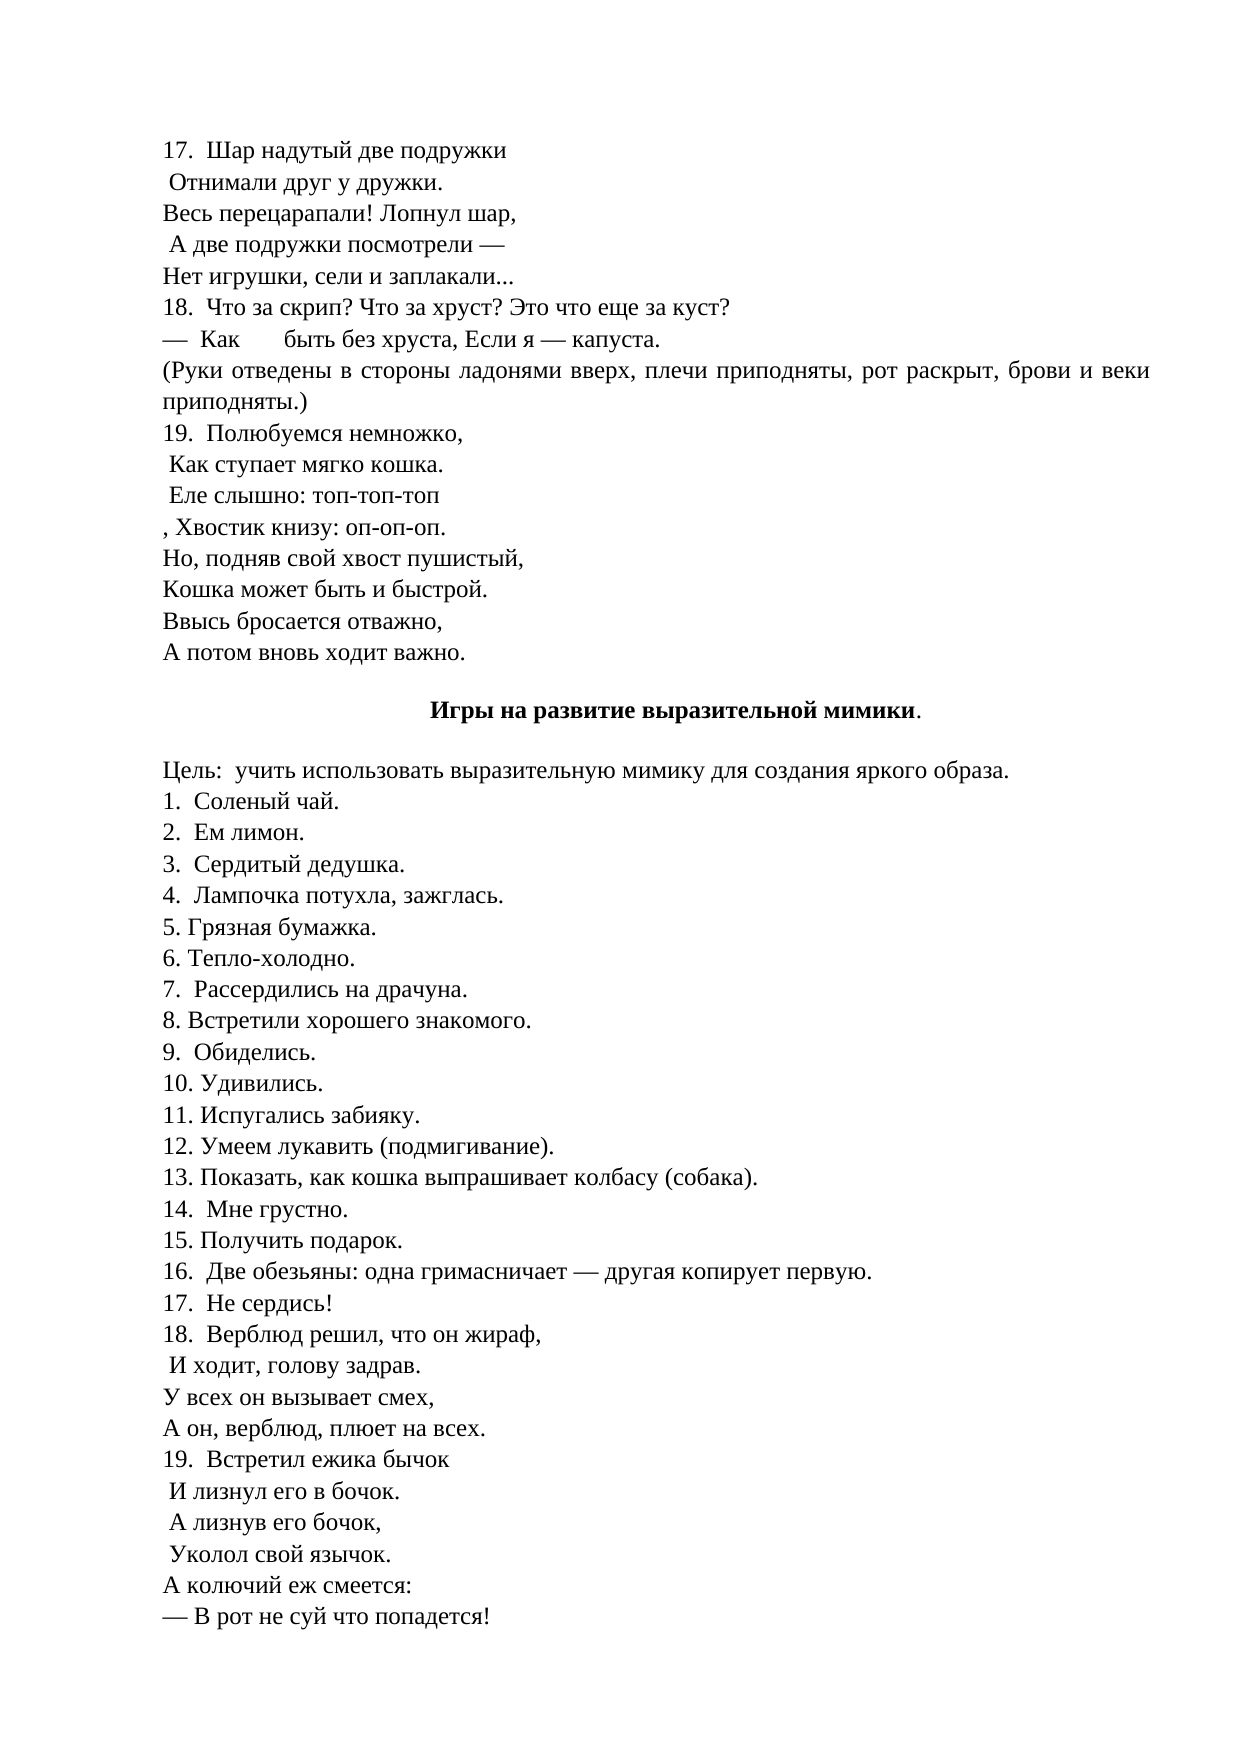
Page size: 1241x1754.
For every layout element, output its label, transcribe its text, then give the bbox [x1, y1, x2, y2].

text А две подружки посмотрели — [162, 227, 1152, 258]
text 19. Встретил ежика бычок [162, 1442, 1152, 1473]
text Уколол свой язычок. [162, 1536, 1152, 1567]
text 11. Испугались забияку. [162, 1097, 1152, 1128]
text , Хвостик книзу: оп-оп-оп. [162, 509, 1152, 541]
text 17. Шар надутый две подружки [162, 133, 1152, 164]
text 4. Лампочка потухла, зажглась. [162, 878, 1152, 909]
text 6. Тепло-холодно. [162, 940, 1152, 972]
text 12. Умеем лукавить (подмигивание). [162, 1128, 1152, 1160]
text И лизнул его в бочок. [162, 1473, 1152, 1505]
text 18. Что за скрип? Что за хруст? Это что еще за куст? [162, 290, 1152, 321]
text 13. Показать, как кошка выпрашивает колбасу (собака). [162, 1160, 1152, 1191]
text Нет игрушки, сели и заплакали... [162, 258, 1152, 290]
text 7. Рассердились на драчуна. [162, 972, 1152, 1003]
text 16. Две обезьяны: одна гримасничает — другая копирует первую. [162, 1254, 1152, 1285]
text Кошка может быть и быстрой. [162, 572, 1152, 603]
text 3. Сердитый дедушка. [162, 846, 1152, 878]
text — В рот не суй что попадется! [162, 1599, 1152, 1630]
text Отнимали друг у дружки. [162, 164, 1152, 196]
text 14. Мне грустно. [162, 1191, 1152, 1222]
text 19. Полюбуемся немножко, [162, 415, 1152, 446]
text Весь перецарапали! Лопнул шар, [162, 196, 1152, 227]
text Ввысь бросается отважно, [162, 603, 1152, 634]
text Цель: учить использовать выразительную мимику для создания яркого образа. [162, 752, 1152, 783]
text 18. Верблюд решил, что он жираф, [162, 1317, 1152, 1348]
text Но, подняв свой хвост пушистый, [162, 541, 1152, 572]
text А потом вновь ходит важно. [162, 634, 1152, 666]
text Еле слышно: топ-топ-топ [162, 478, 1152, 509]
text 1. Соленый чай. [162, 783, 1152, 815]
text И ходит, голову задрав. [162, 1348, 1152, 1379]
text Как ступает мягко кошка. [162, 446, 1152, 478]
text — Как быть без хруста, Если я — капуста. [162, 321, 1152, 352]
text 10. Удивились. [162, 1066, 1152, 1097]
text 17. Не сердись! [162, 1285, 1152, 1317]
text (Руки отведены в стороны ладонями вверх, плечи приподняты, рот раскрыт, брови и веки приподняты.) [162, 352, 1152, 415]
text А лизнув его бочок, [162, 1505, 1152, 1536]
text 5. Грязная бумажка. [162, 909, 1152, 940]
text 9. Обиделись. [162, 1034, 1152, 1066]
text Игры на развитие выразительной мимики. [200, 695, 1152, 723]
text А колючий еж смеется: [162, 1567, 1152, 1599]
text 8. Встретили хорошего знакомого. [162, 1003, 1152, 1034]
text 15. Получить подарок. [162, 1222, 1152, 1254]
text 2. Ем лимон. [162, 815, 1152, 846]
text А он, верблюд, плюет на всех. [162, 1411, 1152, 1442]
text У всех он вызывает смех, [162, 1379, 1152, 1411]
